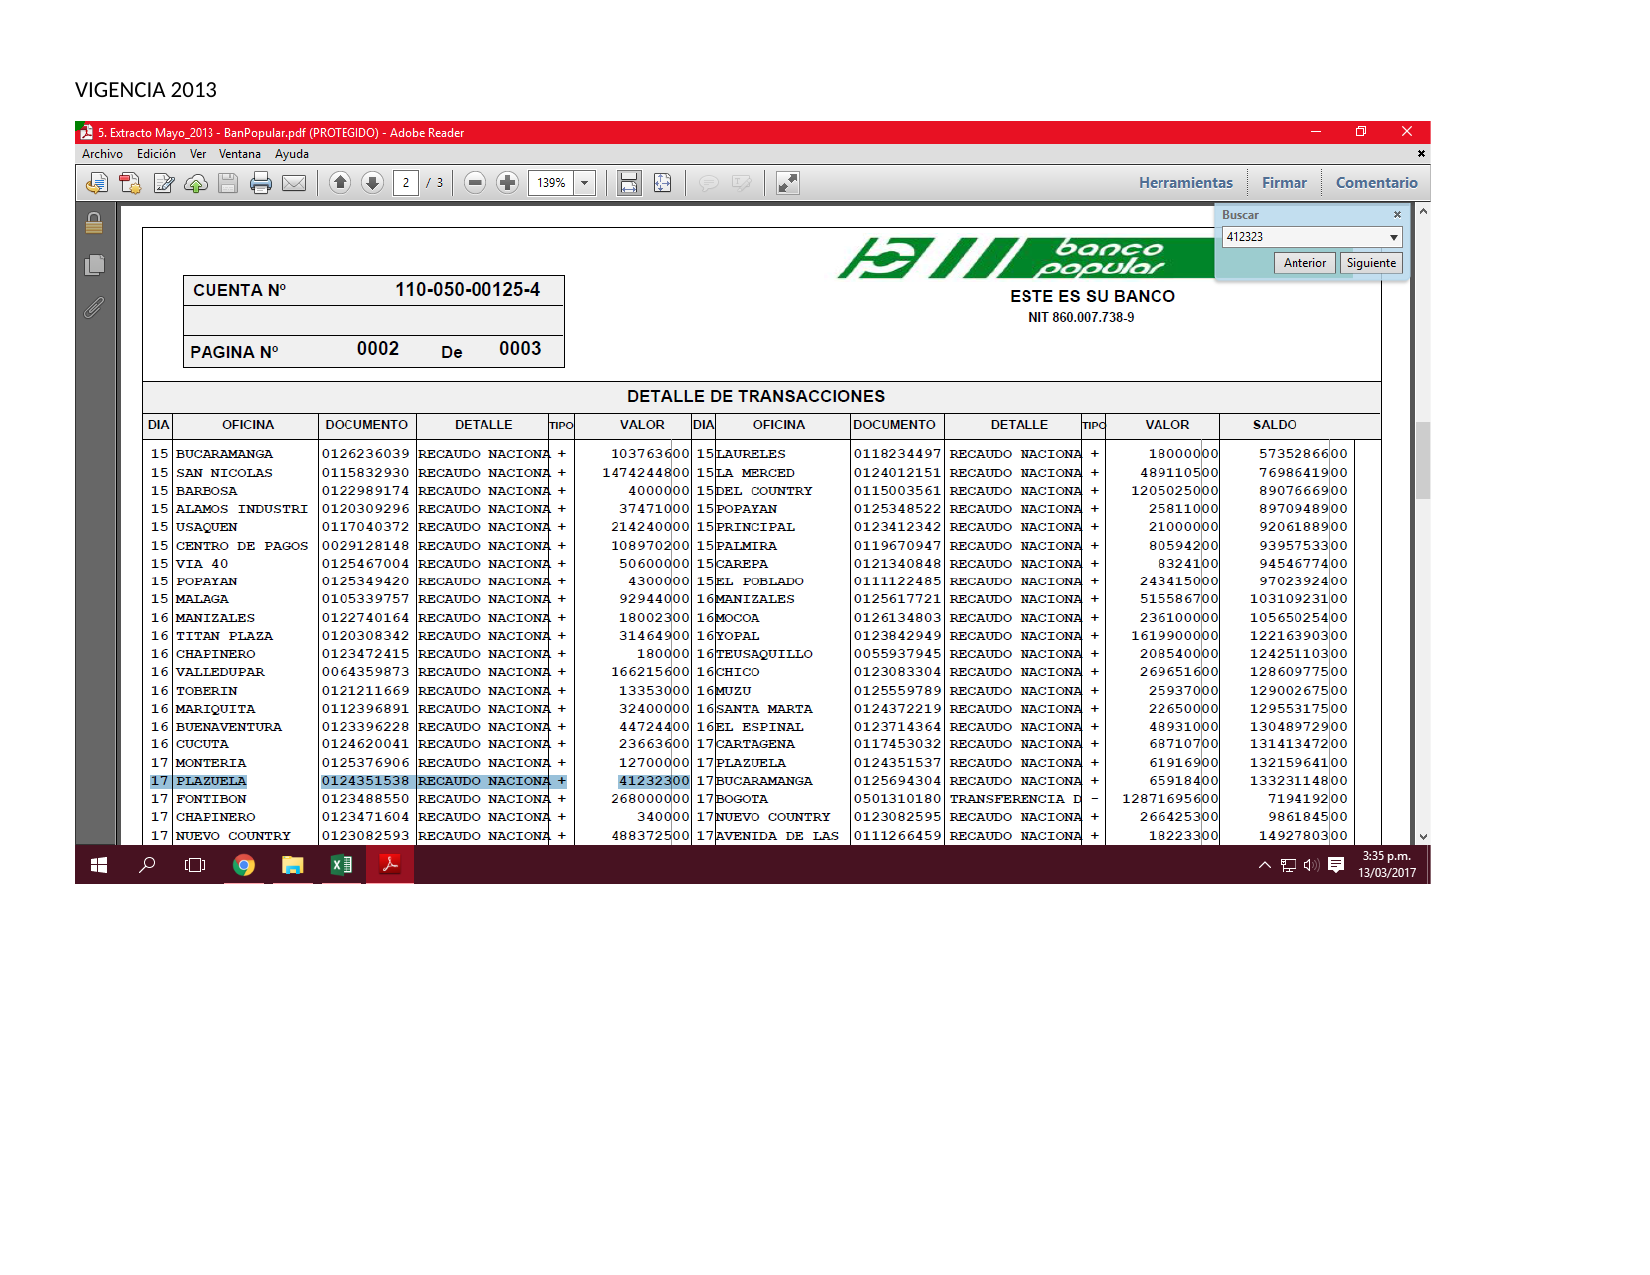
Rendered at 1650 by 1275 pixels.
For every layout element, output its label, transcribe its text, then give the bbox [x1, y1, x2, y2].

text VIGENCIA 2013 [75, 75, 1575, 103]
picture [75, 121, 1431, 884]
